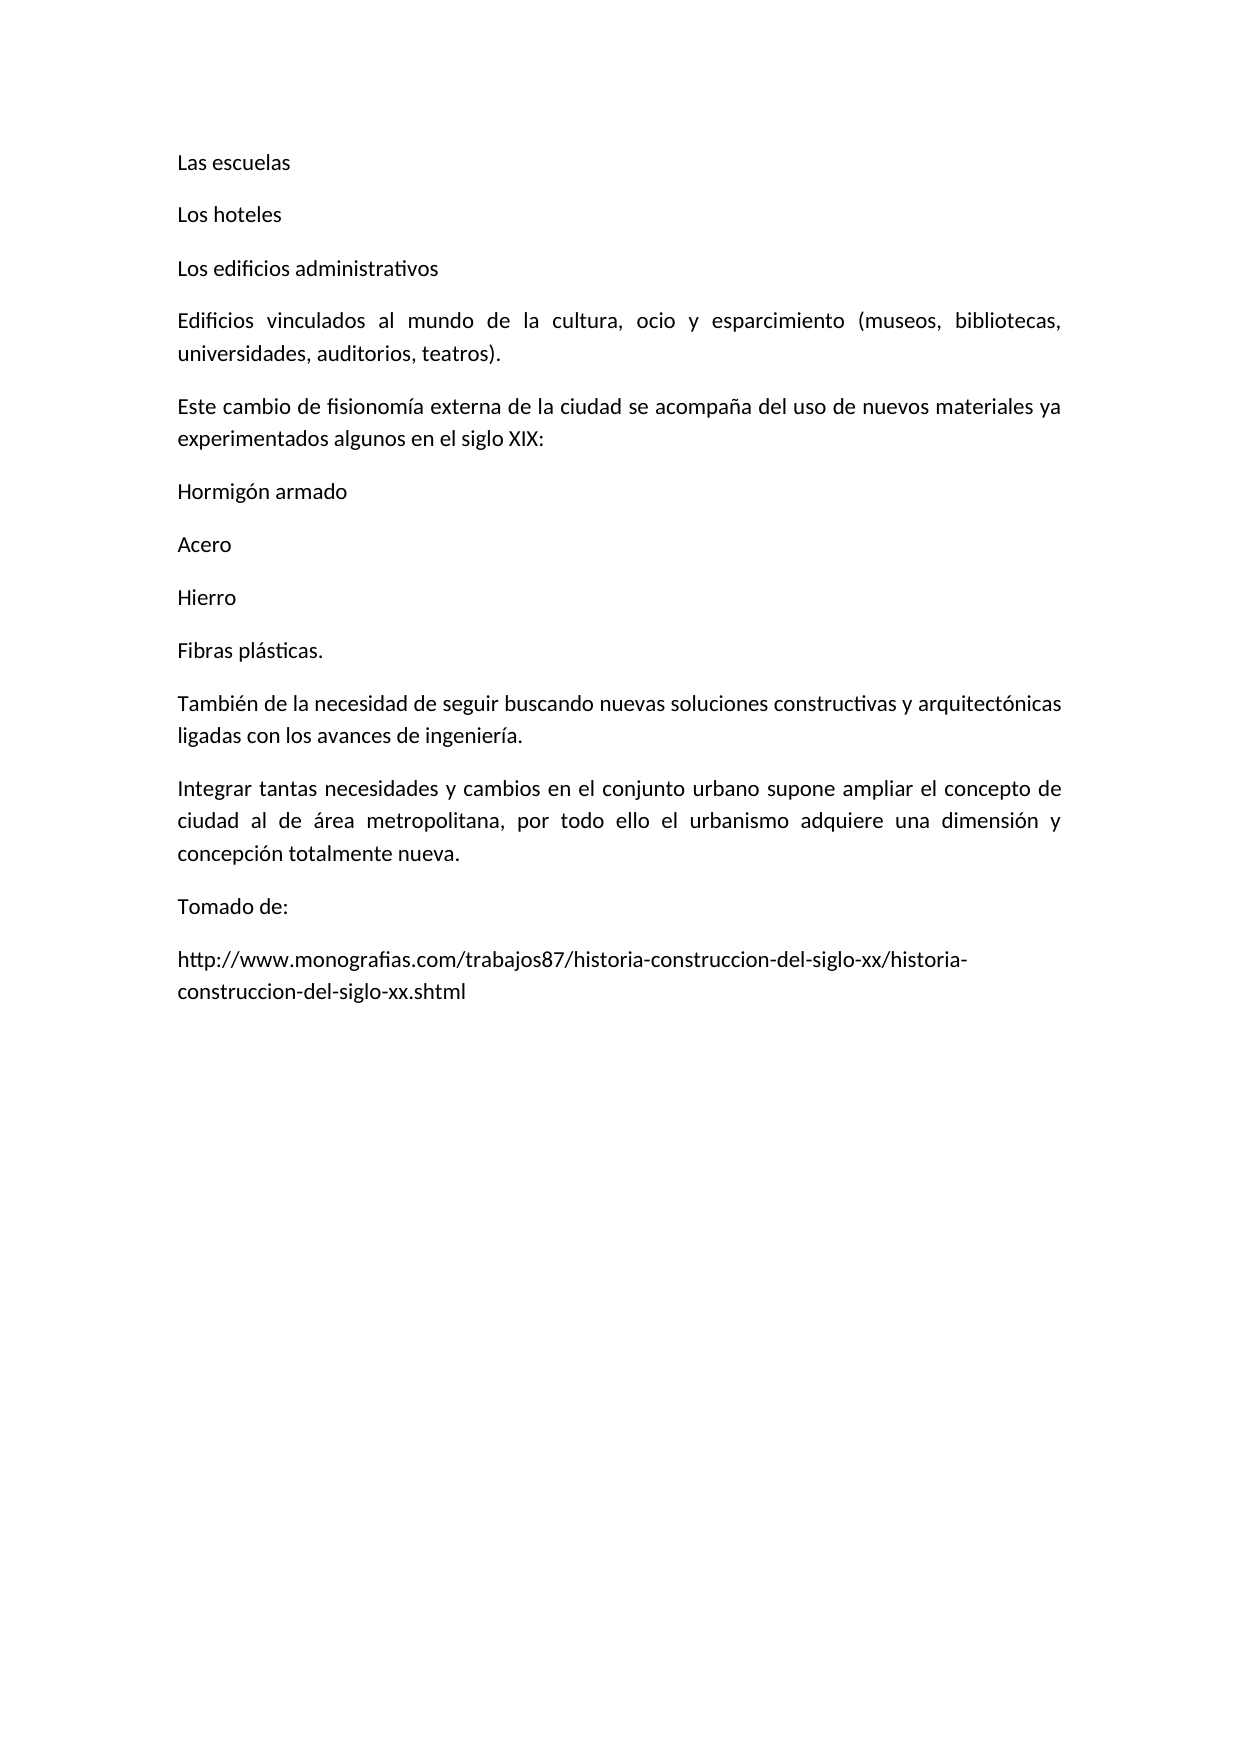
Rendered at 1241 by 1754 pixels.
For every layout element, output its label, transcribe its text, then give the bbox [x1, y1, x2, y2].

text Acero [177, 530, 1063, 558]
text Integrar tantas necesidades y cambios en el conjunto urbano supone ampliar el concepto de ciudad al de área metropolitana, por todo ello el urbanismo adquiere una dimensión y concepción totalmente nueva. [177, 774, 1063, 867]
text Las escuelas [177, 148, 1063, 176]
text Este cambio de fisionomía externa de la ciudad se acompaña del uso de nuevos materiales ya experimentados algunos en el siglo XIX: [177, 392, 1063, 452]
text Los edificios administrativos [177, 254, 1063, 282]
text También de la necesidad de seguir buscando nuevas soluciones constructivas y arquitectónicas ligadas con los avances de ingeniería. [177, 689, 1063, 749]
text Edificios vinculados al mundo de la cultura, ocio y esparcimiento (museos, bibliotecas, universidades, auditorios, teatros). [177, 307, 1063, 367]
text Hierro [177, 583, 1063, 611]
text http://www.monografias.com/trabajos87/historia-construccion-del-siglo-xx/historia-construccion-del-siglo-xx.shtml [177, 945, 1063, 1005]
text Tomado de: [177, 892, 1063, 920]
text Fibras plásticas. [177, 636, 1063, 664]
text Los hoteles [177, 201, 1063, 229]
text Hormigón armado [177, 477, 1063, 505]
